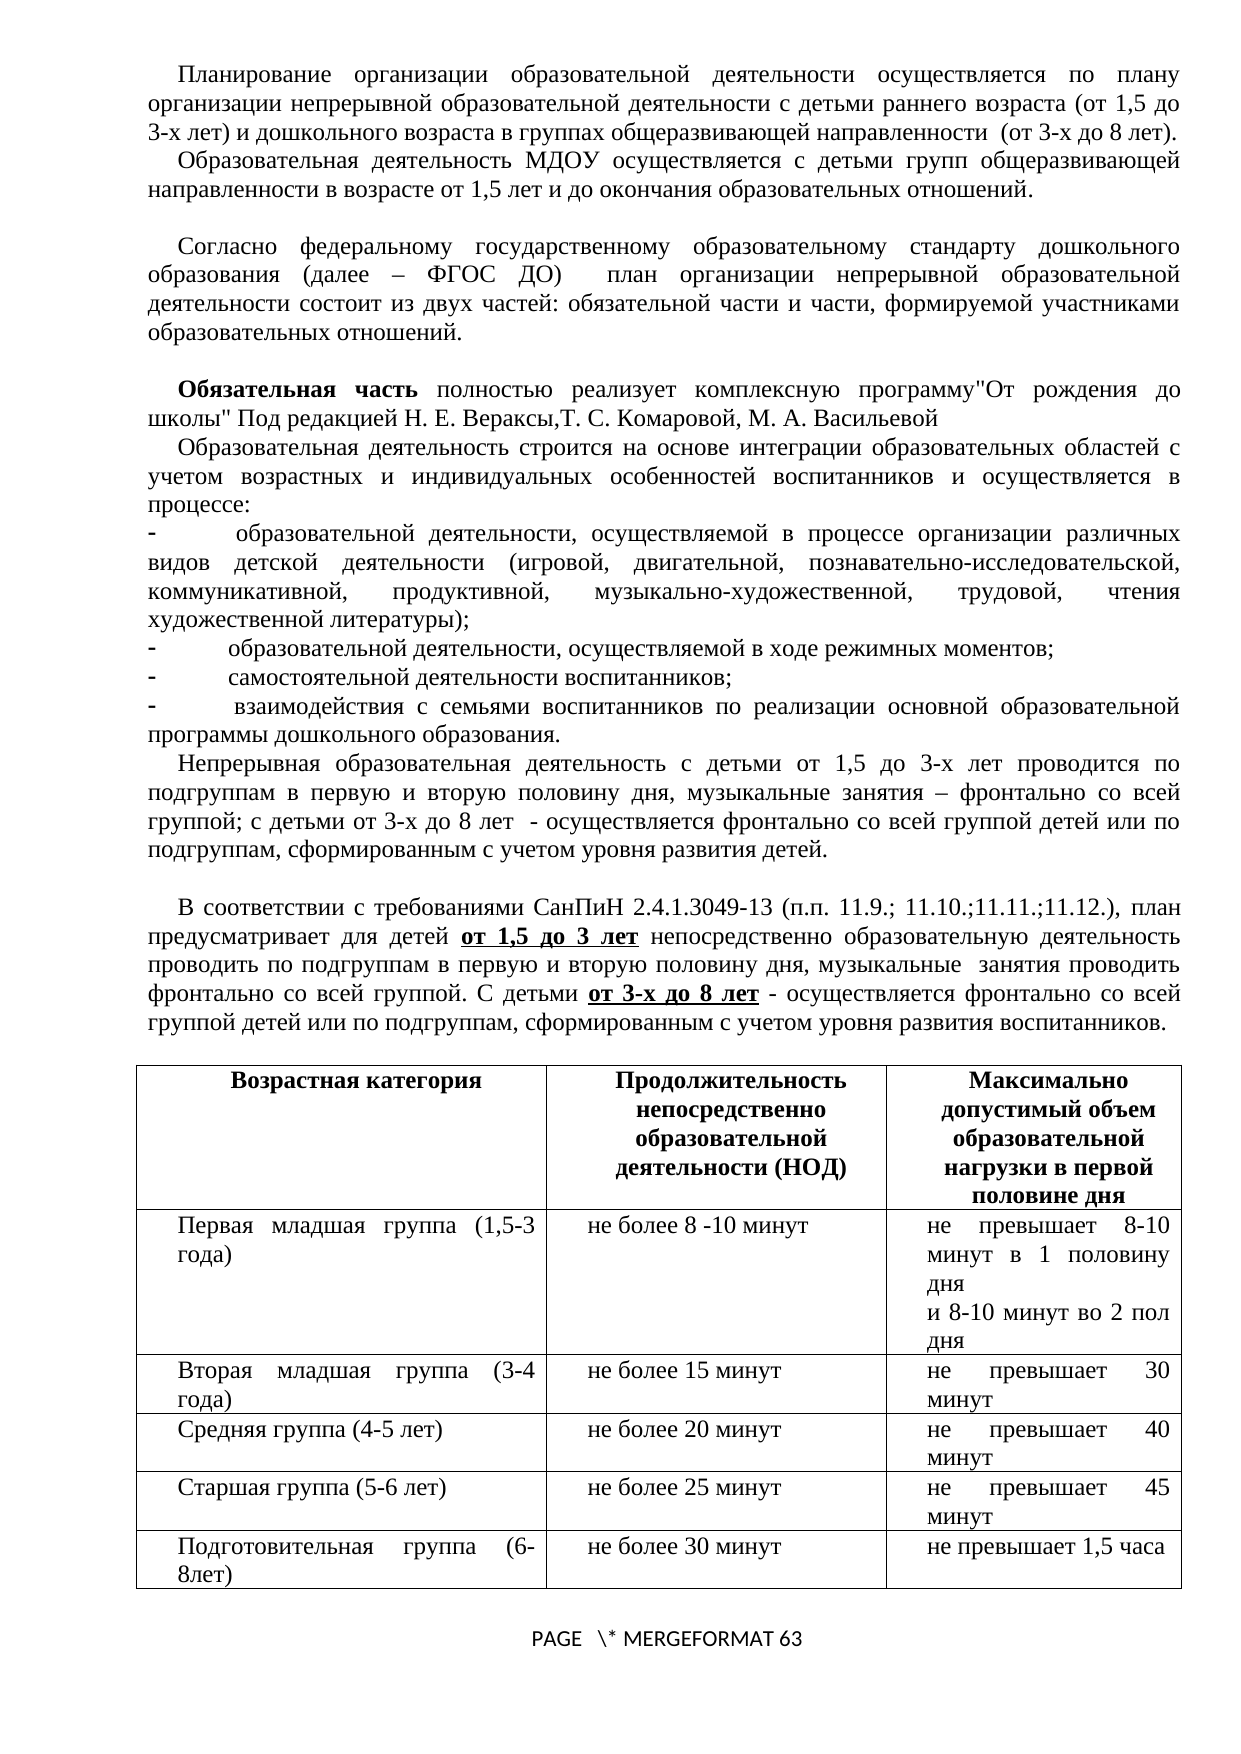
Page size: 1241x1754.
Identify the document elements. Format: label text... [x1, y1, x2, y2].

text Обязательная часть полностью реализует комплексную программу"От рождения до школы" Под редакцией Н. Е. Вераксы,Т. С. Комаровой, М. А. Васильевой [148, 374, 1181, 432]
table_cell Средняя группа (4-5 лет) [137, 1414, 546, 1471]
table_cell Вторая младшая группа (3-4 года) [137, 1355, 546, 1413]
list самостоятельной деятельности воспитанников; [148, 662, 1181, 691]
text Образовательная деятельность строится на основе интеграции образовательных областей с учетом возрастных и индивидуальных особенностей воспитанников и осуществляется в процессе: [148, 432, 1181, 518]
text Согласно федеральному государственному образовательному стандарту дошкольного образования (далее – ФГОС ДО) план организации непрерывной образовательной деятельности состоит из двух частей: обязательной части и части, формируемой участниками образовательных отношений. [148, 231, 1181, 346]
text Образовательная деятельность МДОУ осуществляется с детьми групп общеразвивающей направленности в возрасте от 1,5 лет и до окончания образовательных отношений. [148, 145, 1181, 203]
table_cell не превышает 8-10 минут в 1 половину дня и 8-10 минут во 2 пол дня [887, 1210, 1181, 1354]
list образовательной деятельности, осуществляемой в процессе организации различных видов детской деятельности (игровой, двигательной, познавательно-исследовательской, коммуникативной, продуктивной, музыкально-художественной, трудовой, чтения художественной литературы); [148, 518, 1181, 633]
list образовательной деятельности, осуществляемой в ходе режимных моментов; [148, 633, 1181, 662]
table_cell не превышает 30 минут [887, 1355, 1181, 1413]
text В соответствии с требованиями СанПиН 2.4.1.3049-13 (п.п. 11.9.; 11.10.;11.11.;11.12.), план предусматривает для детей от 1,5 до 3 лет непосредственно образовательную деятельность проводить по подгруппам в первую и вторую половину дня, музыкальные занятия проводить фронтально со всей группой. С детьми от 3-х до 8 лет - осуществляется фронтально со всей группой детей или по подгруппам, сформированным с учетом уровня развития воспитанников. [148, 892, 1181, 1036]
table_cell не превышает 40 минут [887, 1414, 1181, 1471]
table_cell не более 30 минут [547, 1531, 886, 1588]
table_header Продолжительность непосредственно образовательной деятельности (НОД) [547, 1066, 886, 1209]
table_cell не превышает 45 минут [887, 1472, 1181, 1530]
table_cell не более 8 -10 минут [547, 1210, 886, 1354]
list взаимодействия с семьями воспитанников по реализации основной образовательной программы дошкольного образования. [148, 691, 1181, 748]
text Планирование организации образовательной деятельности осуществляется по плану организации непрерывной образовательной деятельности с детьми раннего возраста (от 1,5 до 3-х лет) и дошкольного возраста в группах общеразвивающей направленности (от 3-х до 8 лет). [148, 59, 1181, 145]
table_header Максимально допустимый объем образовательной нагрузки в первой половине дня [887, 1066, 1181, 1209]
table_cell не более 25 минут [547, 1472, 886, 1530]
table_cell Подготовительная группа (6-8лет) [137, 1531, 546, 1588]
text Непрерывная образовательная деятельность с детьми от 1,5 до 3-х лет проводится по подгруппам в первую и вторую половину дня, музыкальные занятия – фронтально со всей группой; с детьми от 3-х до 8 лет - осуществляется фронтально со всей группой детей или по подгруппам, сформированным с учетом уровня развития детей. [148, 748, 1181, 863]
table_cell не более 20 минут [547, 1414, 886, 1471]
table_header Возрастная категория [137, 1066, 546, 1209]
table_cell не более 15 минут [547, 1355, 886, 1413]
table_cell Старшая группа (5-6 лет) [137, 1472, 546, 1530]
table_cell Первая младшая группа (1,5-3 года) [137, 1210, 546, 1354]
table_cell не превышает 1,5 часа [887, 1531, 1181, 1588]
